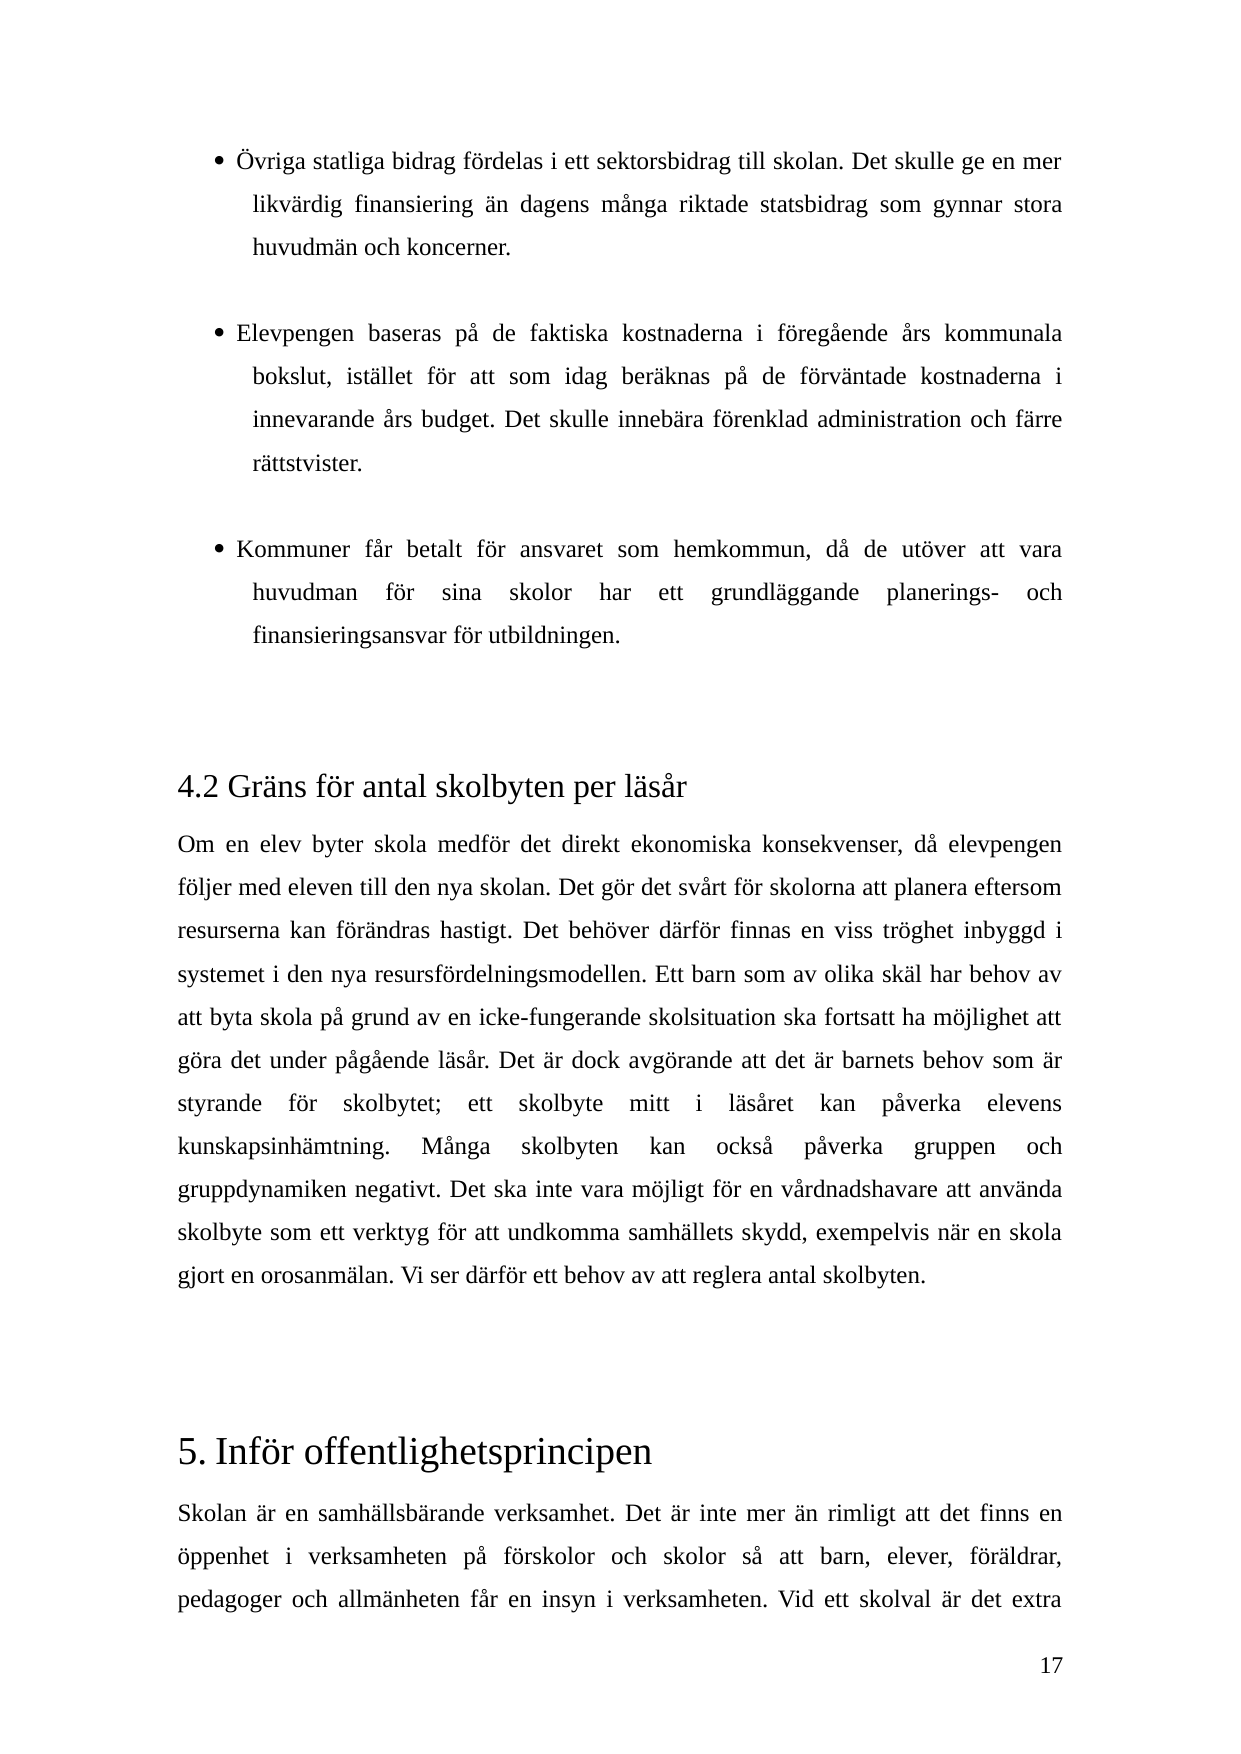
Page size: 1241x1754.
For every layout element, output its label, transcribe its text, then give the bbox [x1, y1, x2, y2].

list Övriga statliga bidrag fördelas i ett sektorsbidrag till skolan. Det skulle ge en mer likvärdig finansiering än dagens många riktade statsbidrag som gynnar stora huvudmän och koncerner. [215, 146, 1063, 261]
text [177, 1498, 1063, 1613]
subtitle 4.2 Gräns för antal skolbyten per läsår [177, 769, 1063, 804]
text Om en elev byter skola medför det direkt ekonomiska konsekvenser, då elevpengen följer med eleven till den nya skolan. Det gör det svårt för skolorna att planera eftersom resurserna kan förändras hastigt. Det behöver därför finnas en viss tröghet inbyggd i systemet i den nya resursfördelningsmodellen. Ett barn som av olika skäl har behov av att byta skola på grund av en icke-fungerande skolsituation ska fortsatt ha möjlighet att göra det under pågående läsår. Det är dock avgörande att det är barnets behov som är styrande för skolbytet; ett skolbyte mitt i läsåret kan påverka elevens kunskapsinhämtning. Många skolbyten kan också påverka gruppen och gruppdynamiken negativt. Det ska inte vara möjligt för en vårdnadshavare att använda skolbyte som ett verktyg för att undkomma samhällets skydd, exempelvis när en skola gjort en orosanmälan. Vi ser därför ett behov av att reglera antal skolbyten. [177, 829, 1063, 1289]
subtitle Inför offentlighetsprincipen [177, 1432, 1063, 1473]
list Kommuner får betalt för ansvaret som hemkommun, då de utöver att vara huvudman för sina skolor har ett grundläggande planerings- och finansieringsansvar för utbildningen. [215, 534, 1063, 649]
list Elevpengen baseras på de faktiska kostnaderna i föregående års kommunala bokslut, istället för att som idag beräknas på de förväntade kostnaderna i innevarande års budget. Det skulle innebära förenklad administration och färre rättstvister. [215, 318, 1063, 476]
